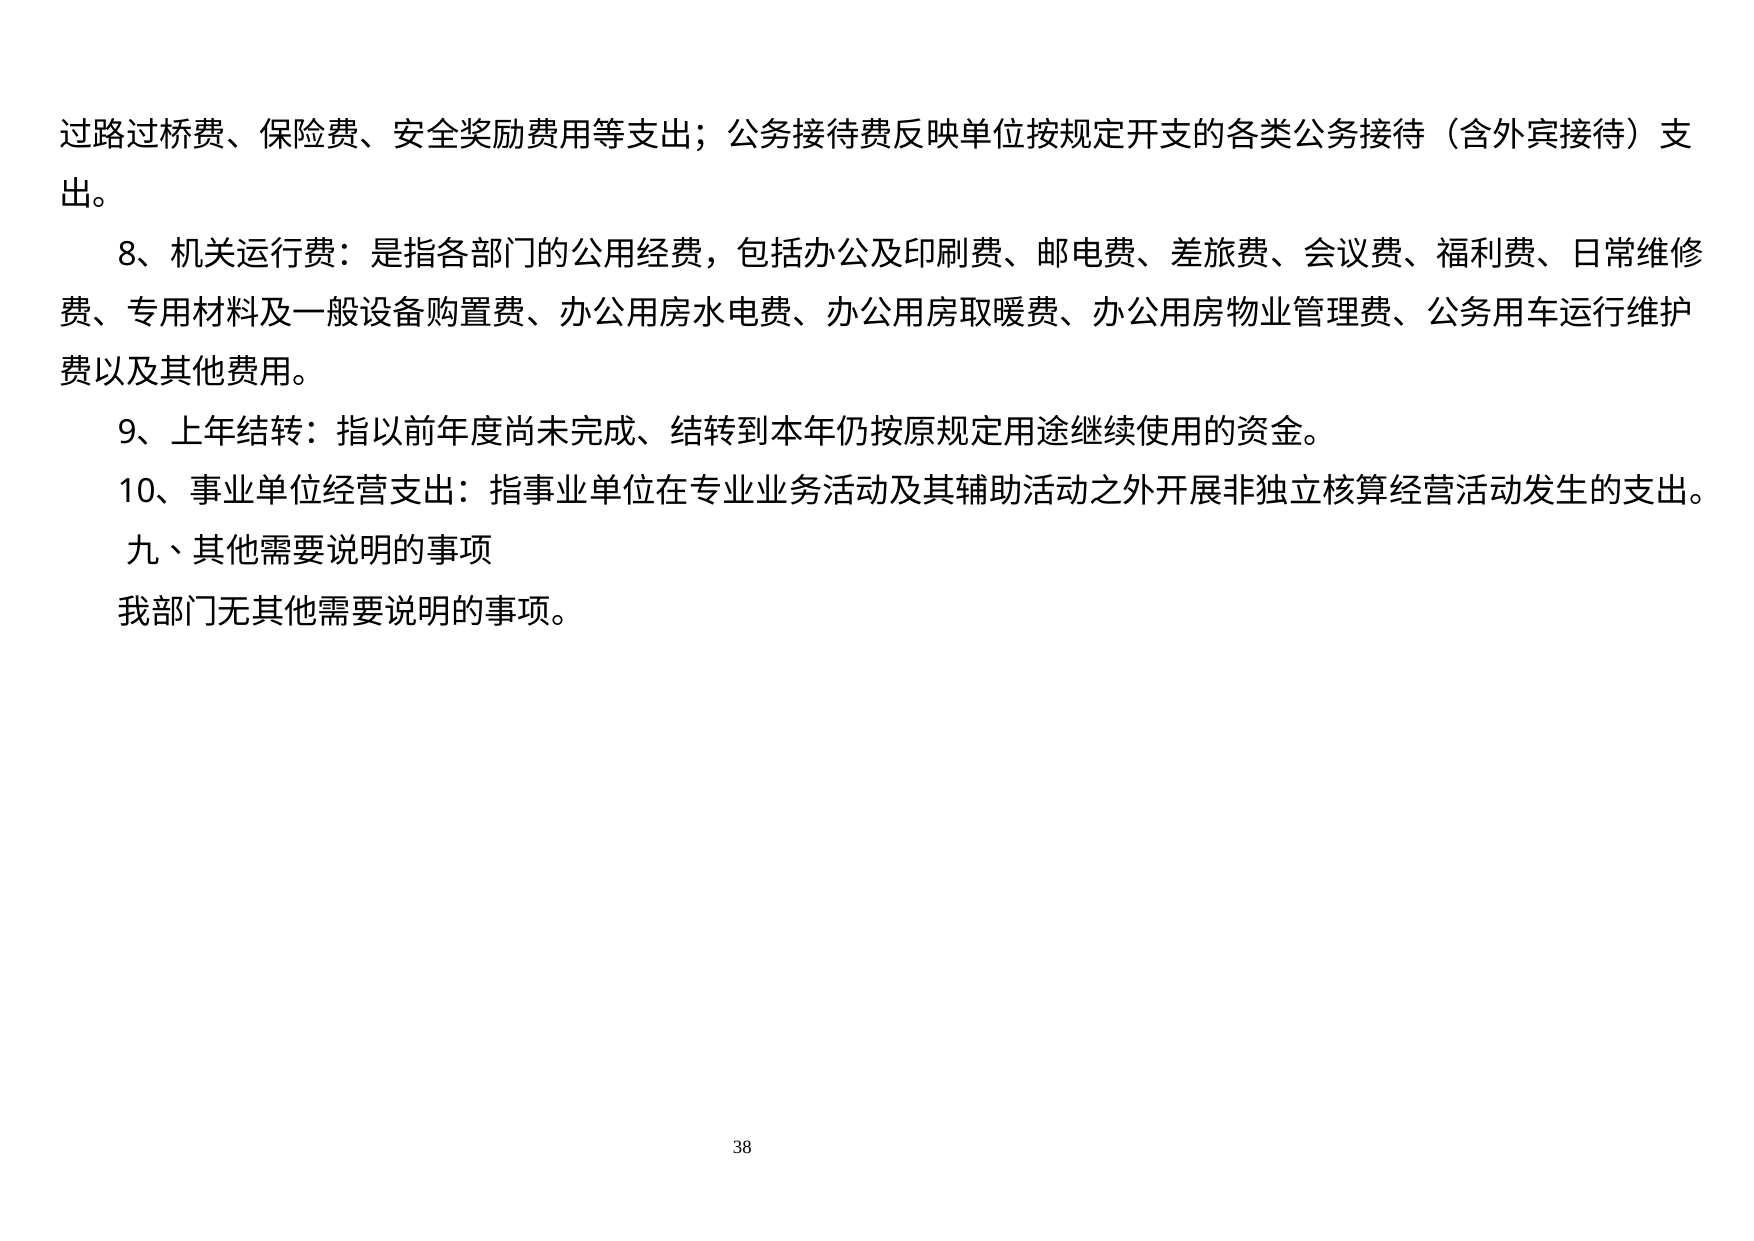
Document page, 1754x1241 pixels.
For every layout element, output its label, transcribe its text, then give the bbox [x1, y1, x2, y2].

text 我部门无其他需要说明的事项。 [59, 576, 1707, 635]
text 8、机关运行费：是指各部门的公用经费，包括办公及印刷费、邮电费、差旅费、会议费、福利费、日常维修费、专用材料及一般设备购置费、办公用房水电费、办公用房取暖费、办公用房物业管理费、公务用车运行维护费以及其他费用。 [59, 217, 1707, 396]
text 9、上年结转：指以前年度尚未完成、结转到本年仍按原规定用途继续使用的资金。 [59, 396, 1707, 455]
text 九、其他需要说明的事项 [59, 515, 1707, 575]
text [59, 99, 1707, 217]
text 10、事业单位经营支出：指事业单位在专业业务活动及其辅助活动之外开展非独立核算经营活动发生的支出。 [59, 455, 1707, 514]
